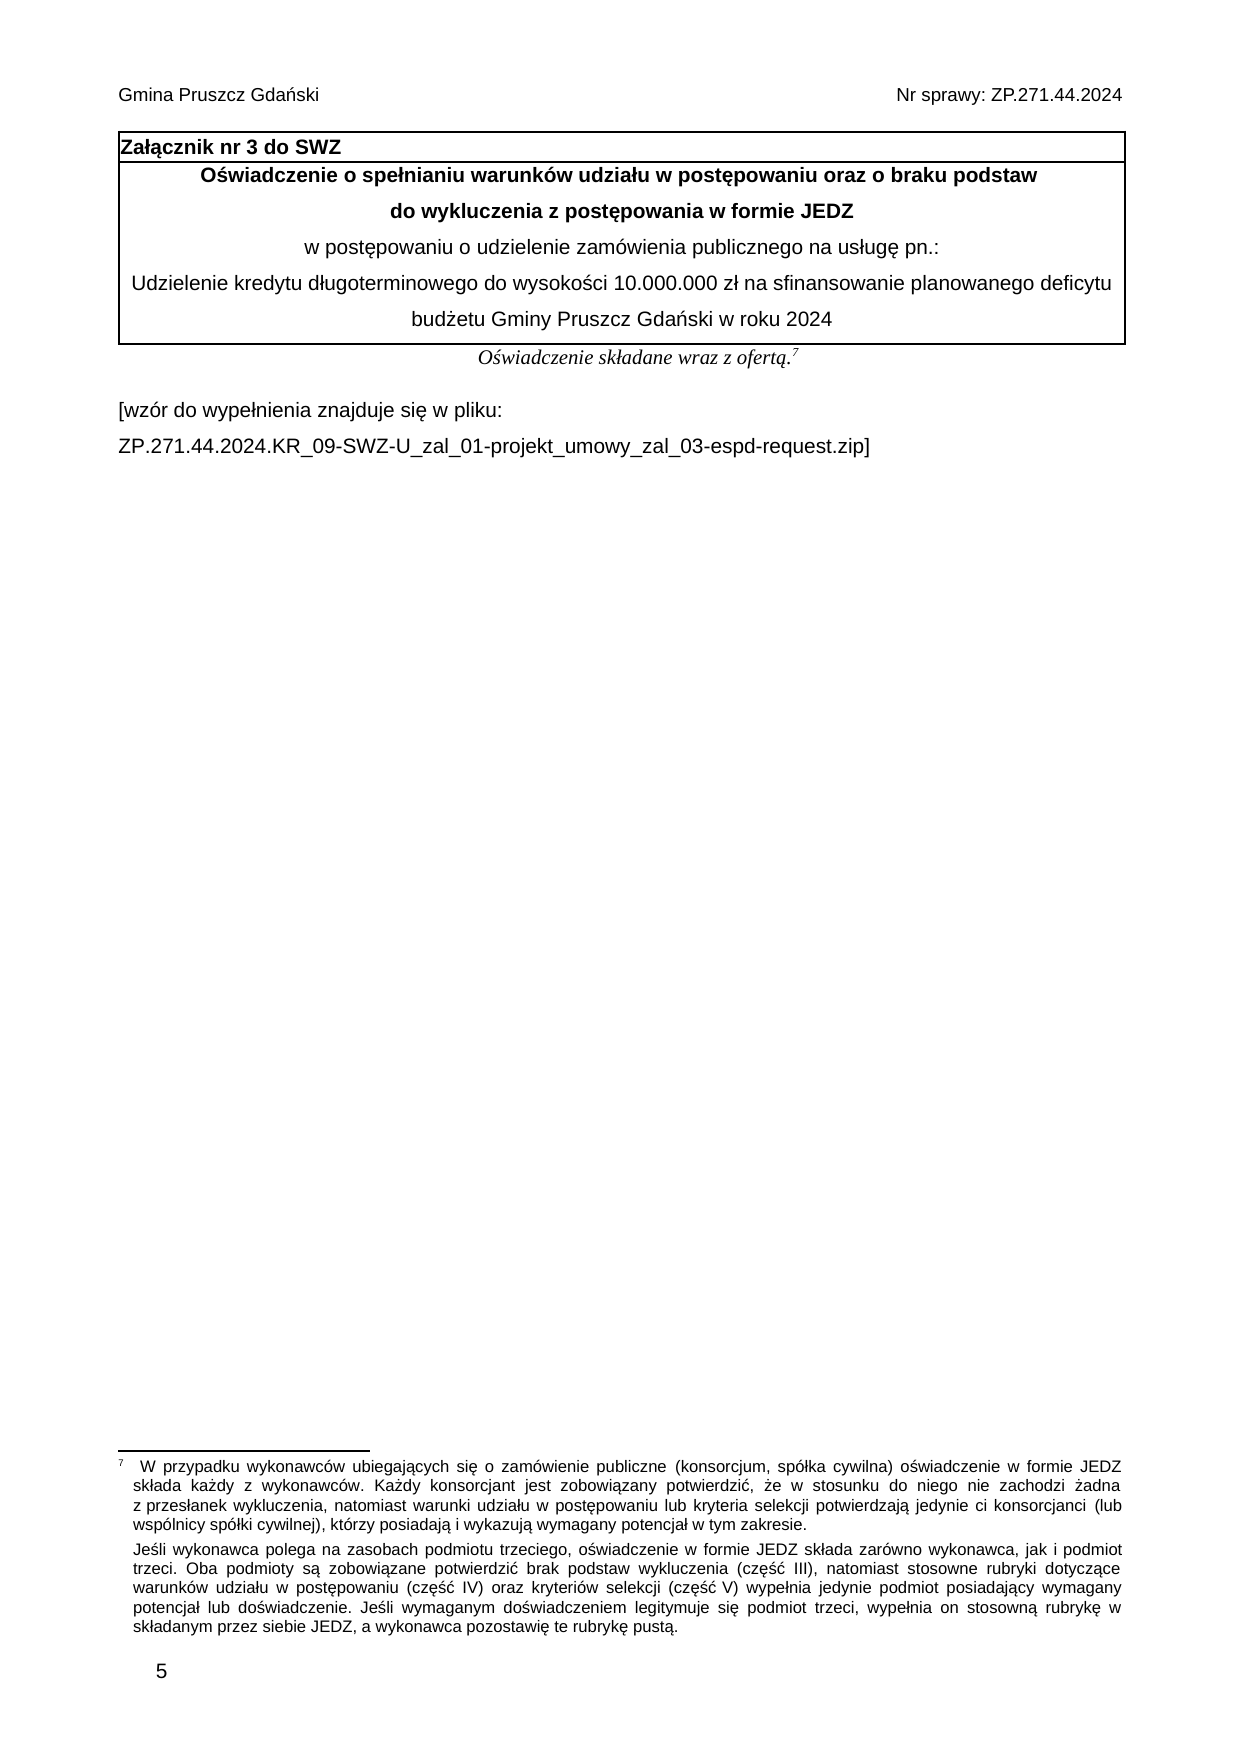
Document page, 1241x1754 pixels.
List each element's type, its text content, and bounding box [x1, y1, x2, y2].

table_cell Oświadczenie o spełnianiu warunków udziału w postępowaniu oraz o braku podstaw do wykluczenia z postępowania w formie JEDZ w postępowaniu o udzielenie zamówienia publicznego na usługę pn.: Udzielenie kredytu długoterminowego do wysokości 10.000.000 zł na sfinansowanie planowanego deficytu budżetu Gminy Pruszcz Gdański w roku 2024 [120, 163, 1124, 343]
text [wzór do wypełnienia znajduje się w pliku: ZP.271.44.2024.KR_09-SWZ-U_zal_01-projekt_umowy_zal_03-espd-request.zip] [118, 397, 1122, 457]
text Oświadczenie składane wraz z ofertą. [156, 345, 1122, 369]
table_header Załącznik nr 3 do SWZ [120, 133, 1124, 161]
